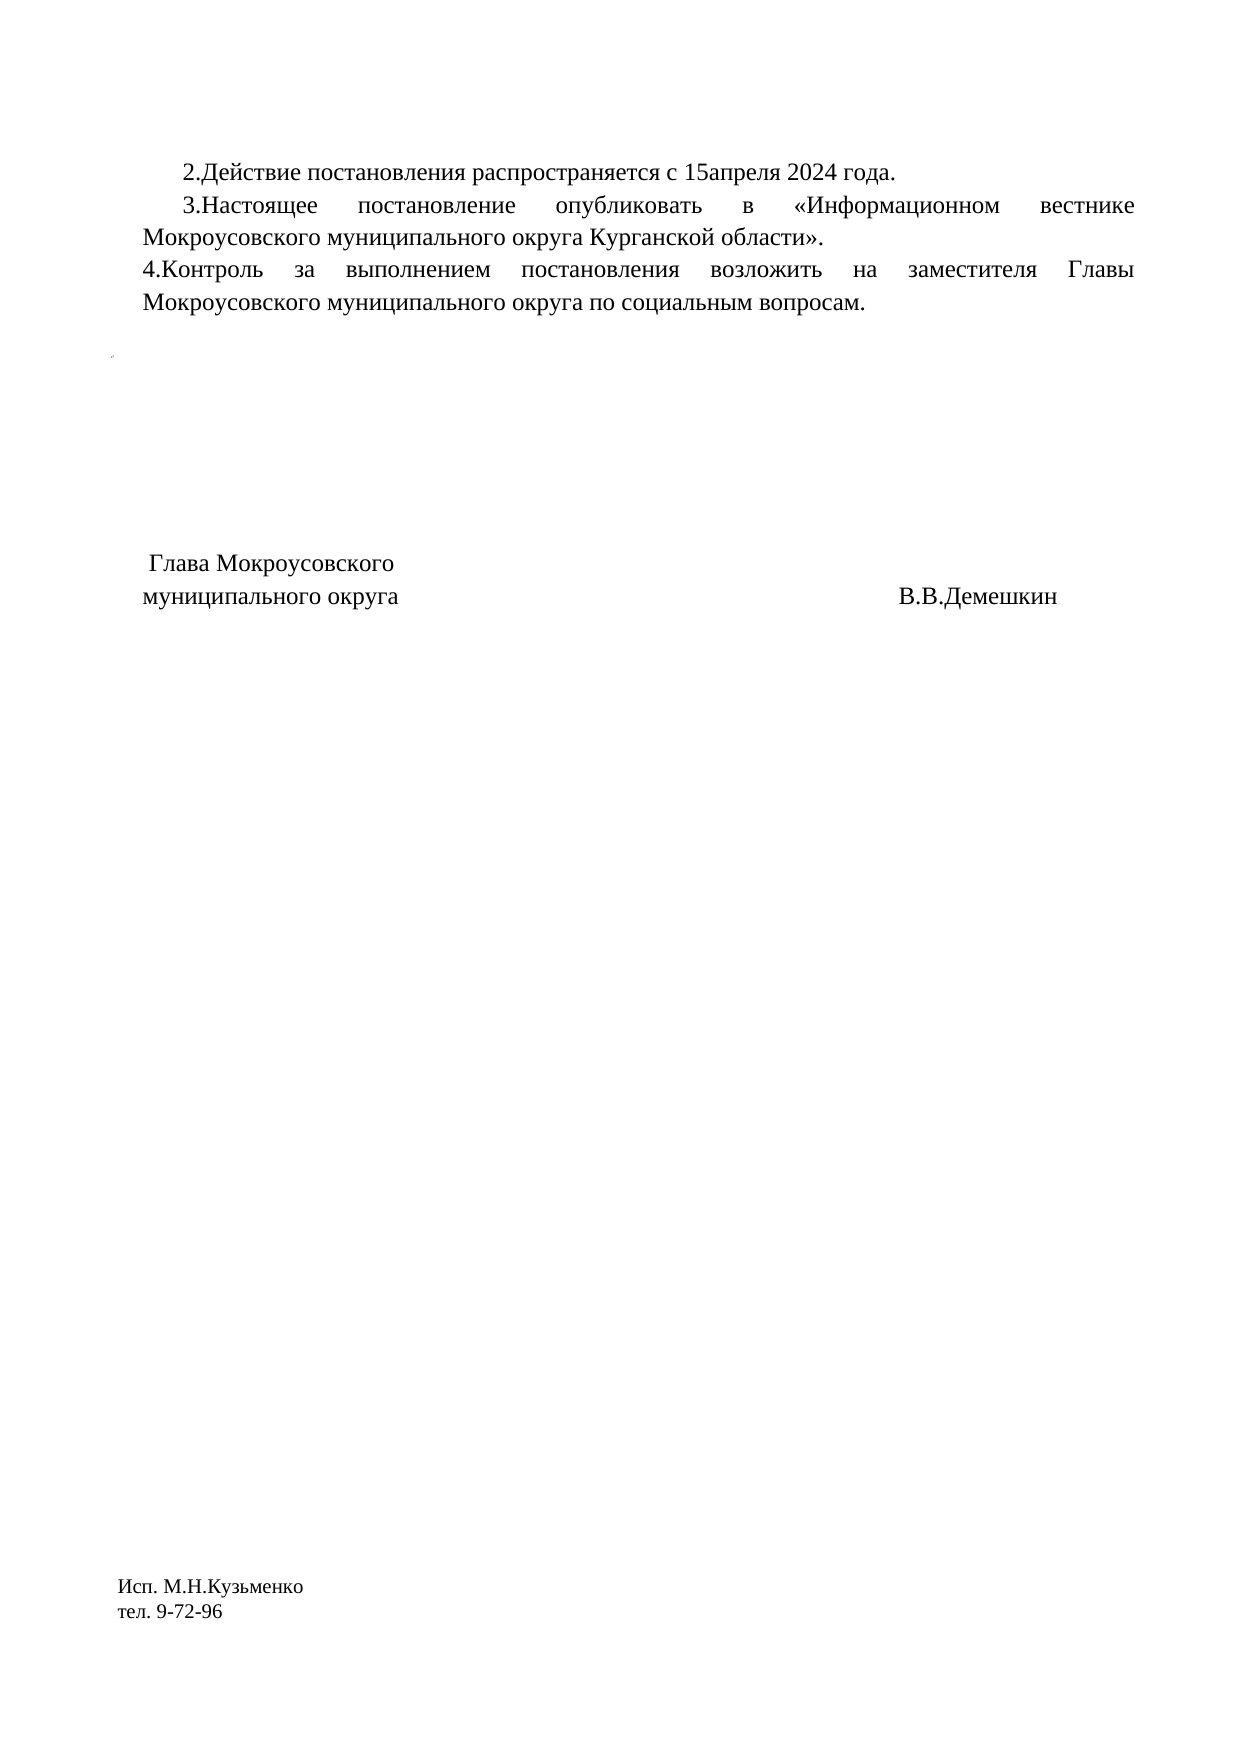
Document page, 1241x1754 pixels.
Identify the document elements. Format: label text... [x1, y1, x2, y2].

text 4.Контроль за выполнением постановления возложить на заместителя Главы Мокроусовского муниципального округа по социальным вопросам. [142, 254, 1135, 316]
text Глава Мокроусовского [142, 548, 1135, 577]
text 3.Настоящее постановление опубликовать в «Информационном вестнике Мокроусовского муниципального округа Курганской области». [142, 190, 1135, 251]
text Исп. М.Н.Кузьменко [117, 1574, 309, 1598]
text 2.Действие постановления распространяется с 15апреля 2024 года. [142, 157, 1135, 186]
text тел. 9-72-96 [117, 1599, 309, 1623]
text муниципального округа В.В.Демешкин [142, 581, 1135, 610]
